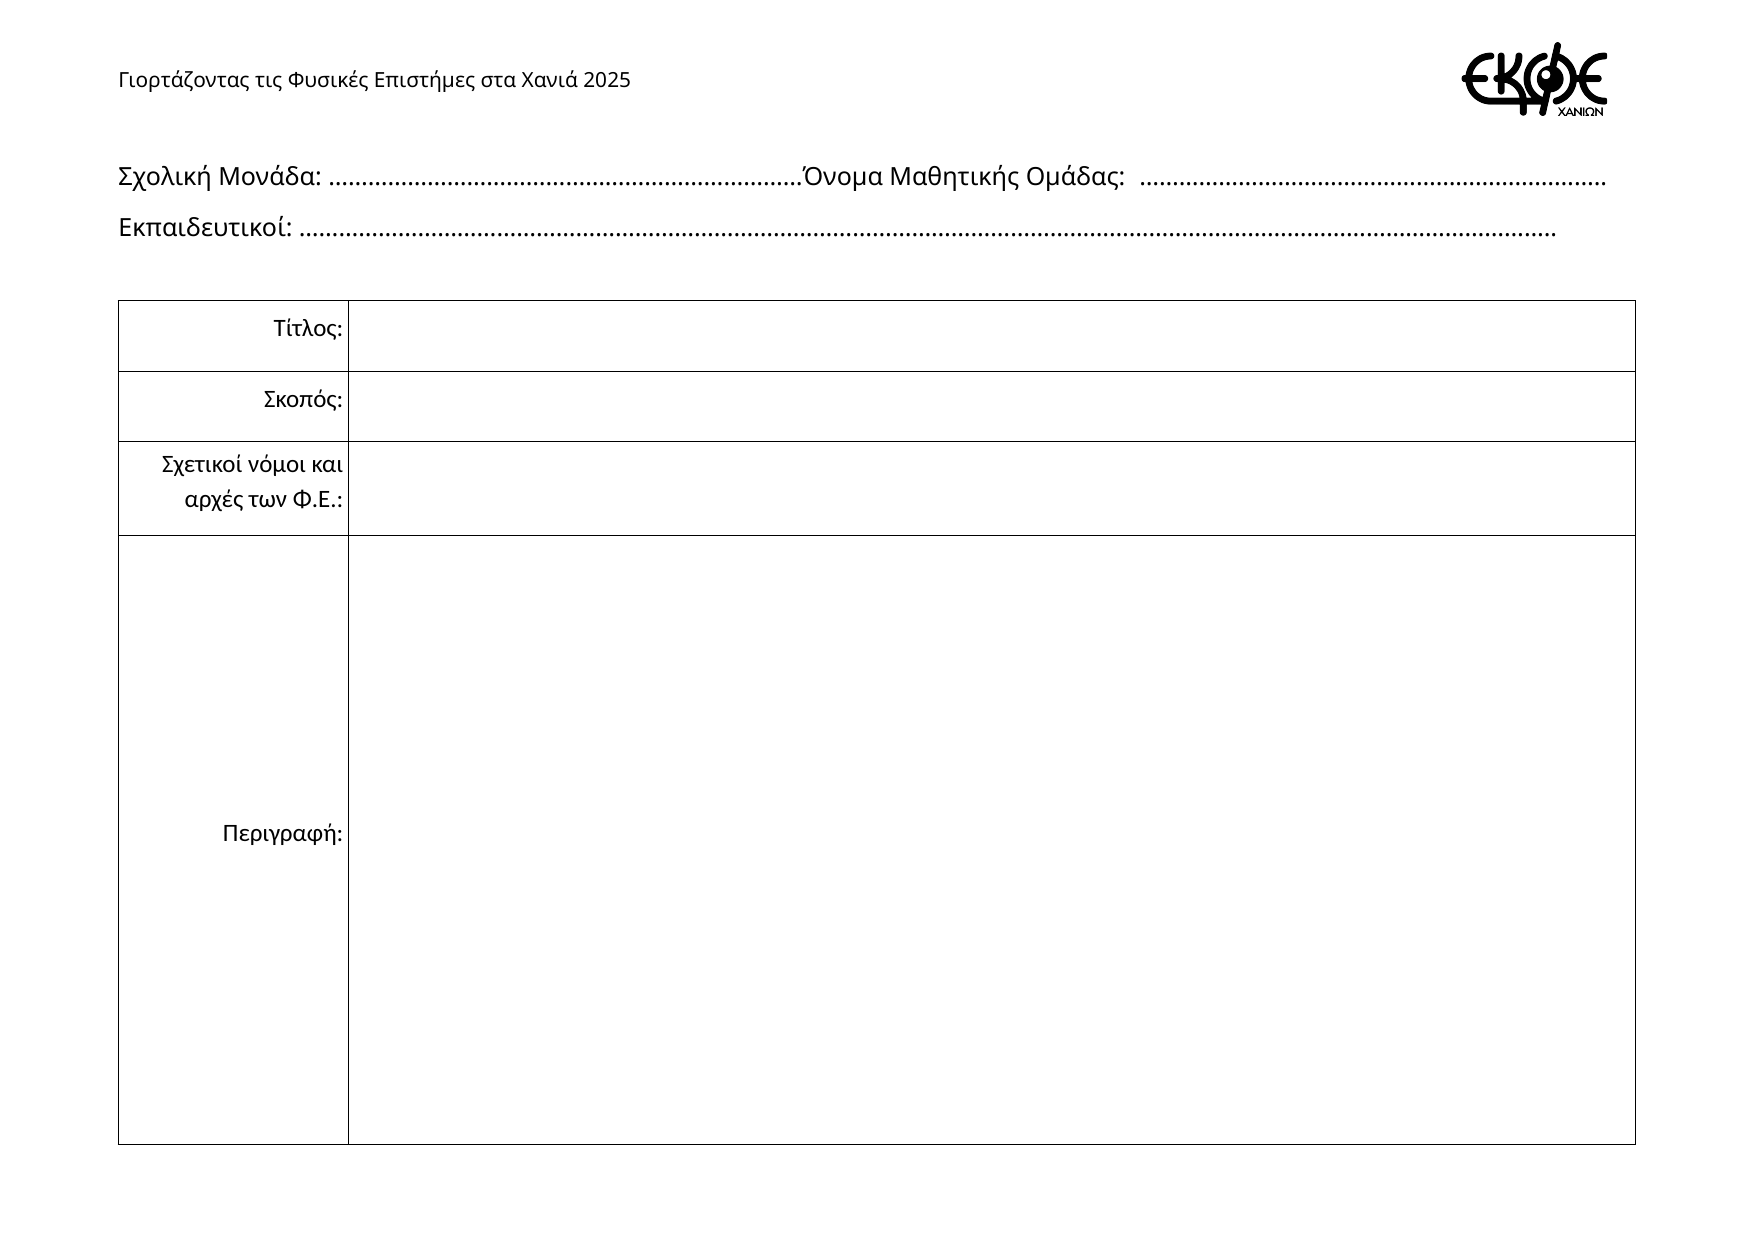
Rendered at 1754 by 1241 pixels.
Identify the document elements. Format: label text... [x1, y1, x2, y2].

table_cell [349, 372, 1635, 441]
table_header Τίτλος: [119, 301, 348, 371]
table_header [349, 301, 1635, 371]
table_cell [349, 442, 1635, 535]
text Εκπαιδευτικοί: ……………………………………………………………………………………………………………………………………………………………………….. [118, 210, 1636, 244]
table_cell Σχετικοί νόμοι και αρχές των Φ.Ε.: [119, 442, 348, 535]
table_cell [349, 536, 1635, 1144]
table_cell Περιγραφή: [119, 536, 348, 1144]
table_cell Σκοπός: [119, 372, 348, 441]
text Σχολική Μονάδα: ………………………………………………………………Όνομα Μαθητικής Ομάδας: …………………………………………………………….. [118, 159, 1636, 193]
